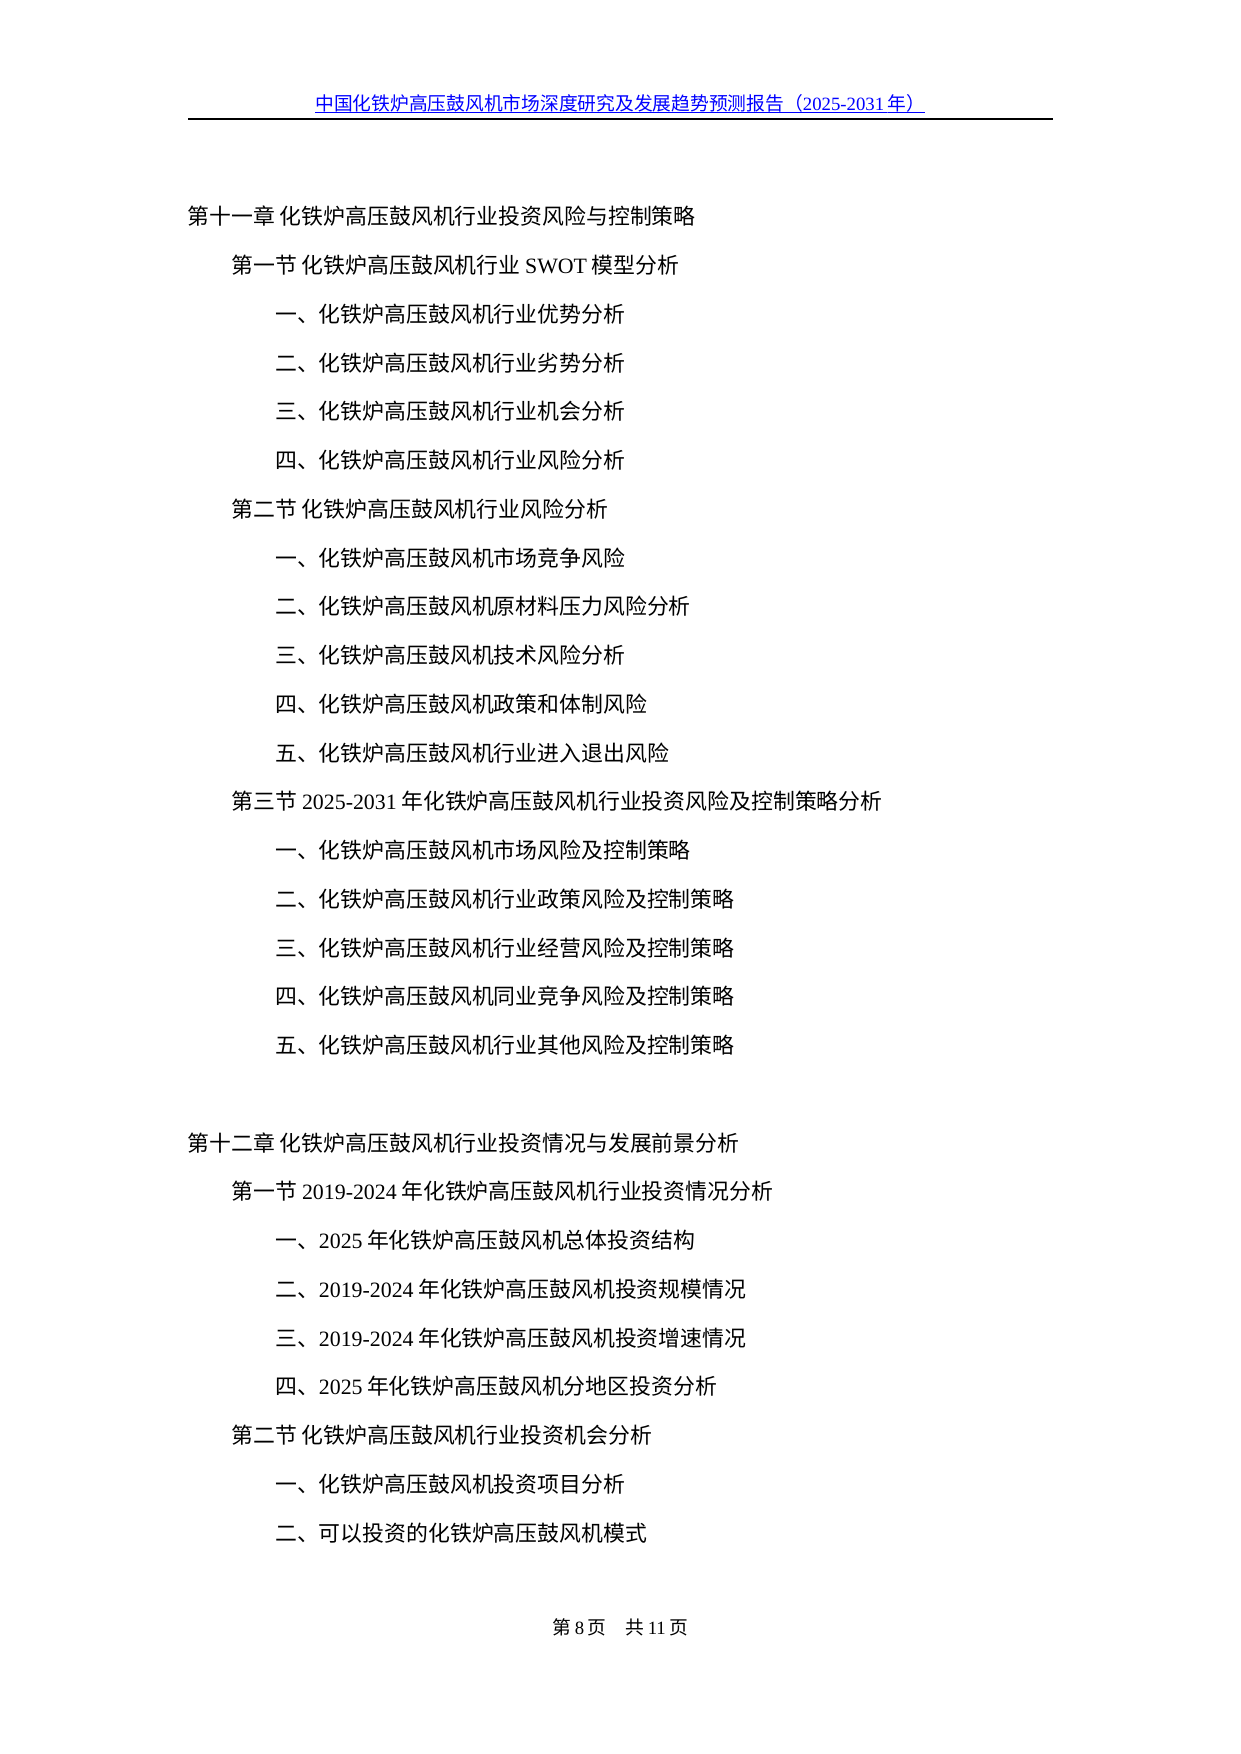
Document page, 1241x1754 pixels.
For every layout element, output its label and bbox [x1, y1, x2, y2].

text [187, 150, 1053, 1548]
